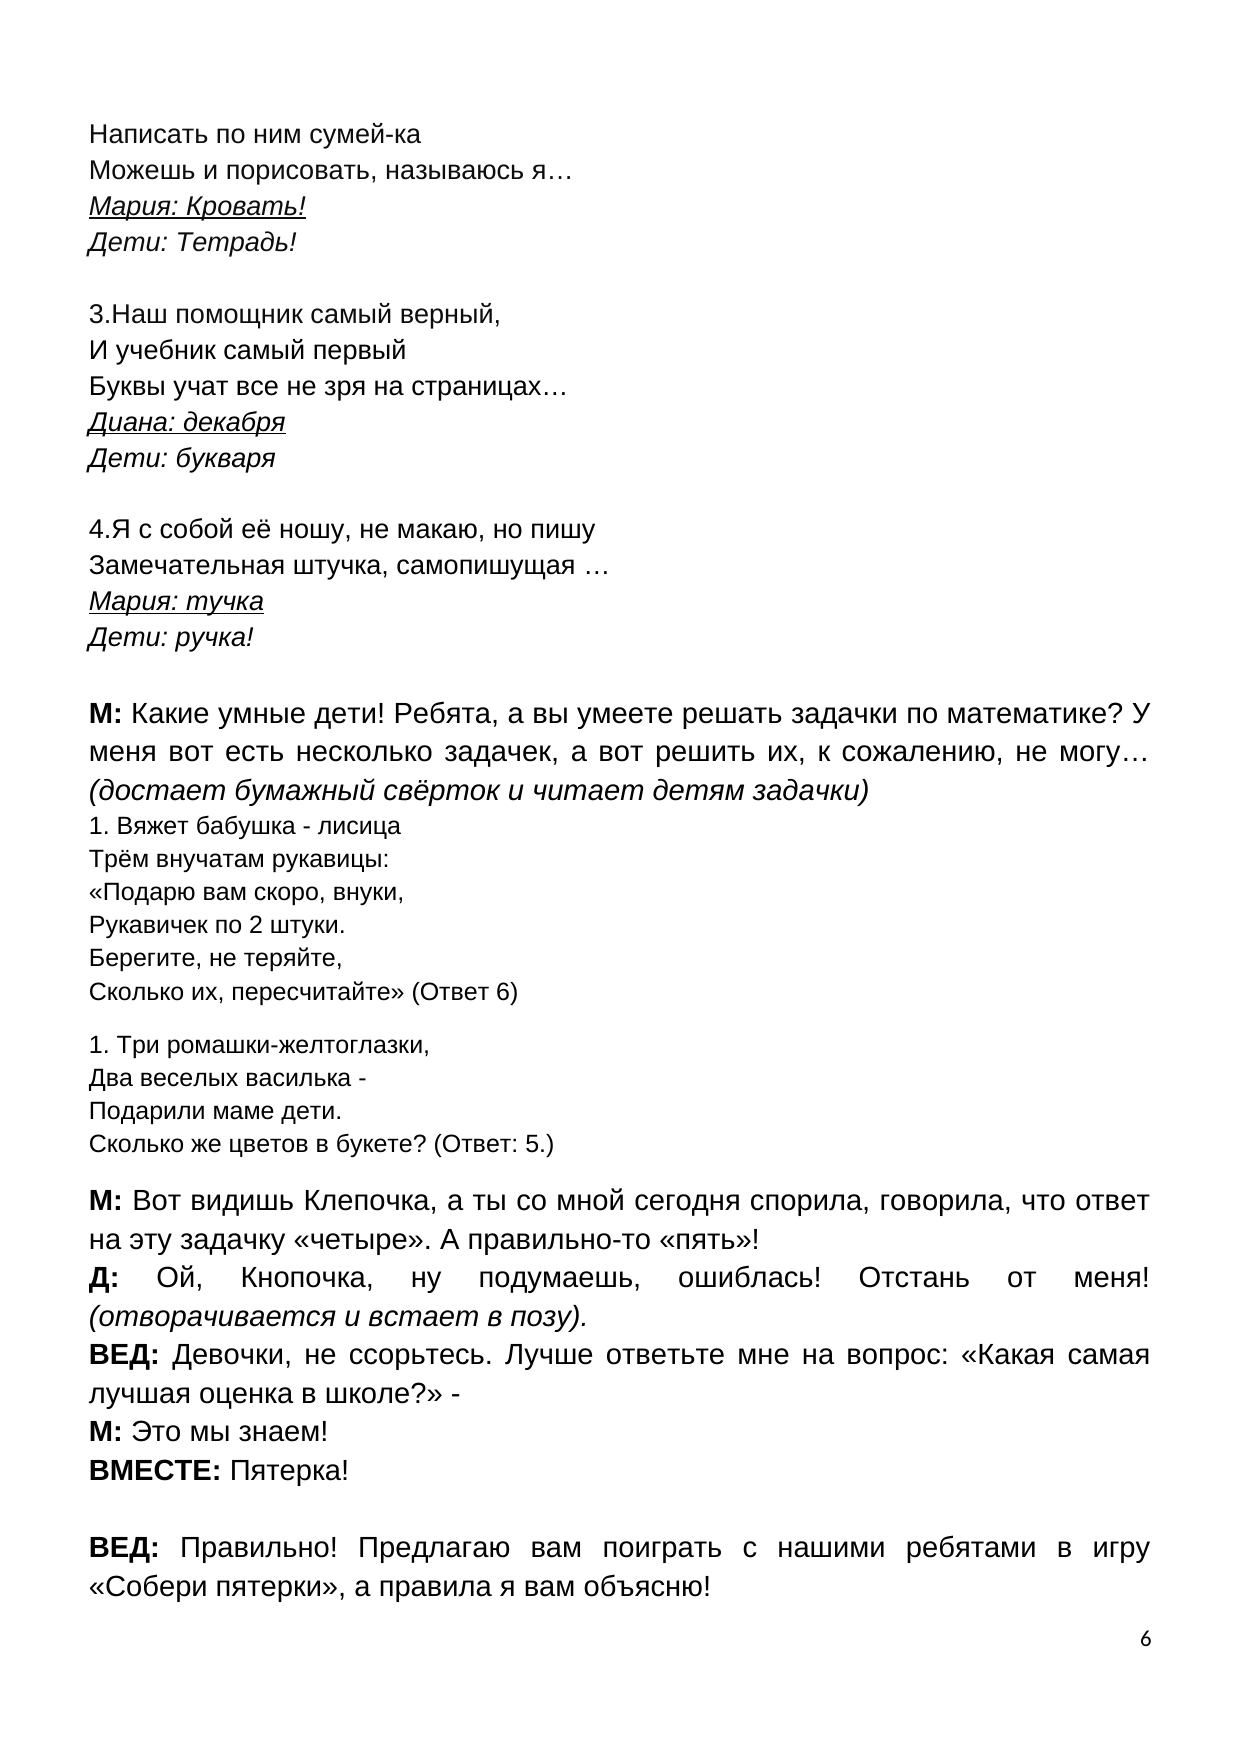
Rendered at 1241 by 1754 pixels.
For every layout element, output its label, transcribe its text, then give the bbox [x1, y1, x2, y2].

text 3.Наш помощник самый верный, [89, 298, 1152, 329]
text 1. Вяжет бабушка - лисица Трём внучатам рукавицы: «Подарю вам скоро, внуки, Рукавичек по 2 штуки. Берегите, не теряйте, Сколько их, пересчитайте» (Ответ 6) [89, 811, 1152, 1005]
text 1. Три ромашки-желтоглазки, Два веселых василька - Подарили маме дети. Сколько же цветов в букете? (Ответ: 5.) [89, 1030, 1152, 1158]
text М: Вот видишь Клепочка, а ты со мной сегодня спорила, говорила, что ответ на эту задачку «четыре». А правильно-то «пять»! [89, 1183, 1152, 1255]
text Дети: букваря [89, 442, 1152, 473]
text 4.Я с собой её ношу, не макаю, но пишу [89, 513, 1152, 545]
text Написать по ним сумей-ка [89, 118, 1152, 149]
text И учебник самый первый [89, 334, 1152, 365]
text Дети: Тетрадь! [89, 226, 1152, 257]
text Мария: тучка [89, 585, 1152, 617]
text Замечательная штучка, самопишущая … [89, 549, 1152, 581]
text Мария: Кровать! [89, 190, 1152, 221]
text Можешь и порисовать, называюсь я… [89, 154, 1152, 185]
text ВЕД: Девочки, не ссорьтесь. Лучше ответьте мне на вопрос: «Какая самая лучшая оценка в школе?» - [89, 1337, 1152, 1409]
text Буквы учат все не зря на страницах… [89, 370, 1152, 401]
text Диана: декабря [89, 406, 1152, 437]
text Дети: ручка! [89, 621, 1152, 652]
text ВЕД: Правильно! Предлагаю вам поиграть с нашими ребятами в игру «Собери пятерки», а правила я вам объясню! [89, 1530, 1152, 1602]
text М: Это мы знаем! [89, 1414, 1152, 1448]
text Д: Ой, Кнопочка, ну подумаешь, ошиблась! Отстань от меня! (отворачивается и встает в позу). [89, 1260, 1152, 1332]
text ВМЕСТЕ: Пятерка! [89, 1453, 1152, 1487]
text М: Какие умные дети! Ребята, а вы умеете решать задачки по математике? У меня вот есть несколько задачек, а вот решить их, к сожалению, не могу… (достает бумажный свёрток и читает детям задачки) [89, 696, 1152, 806]
